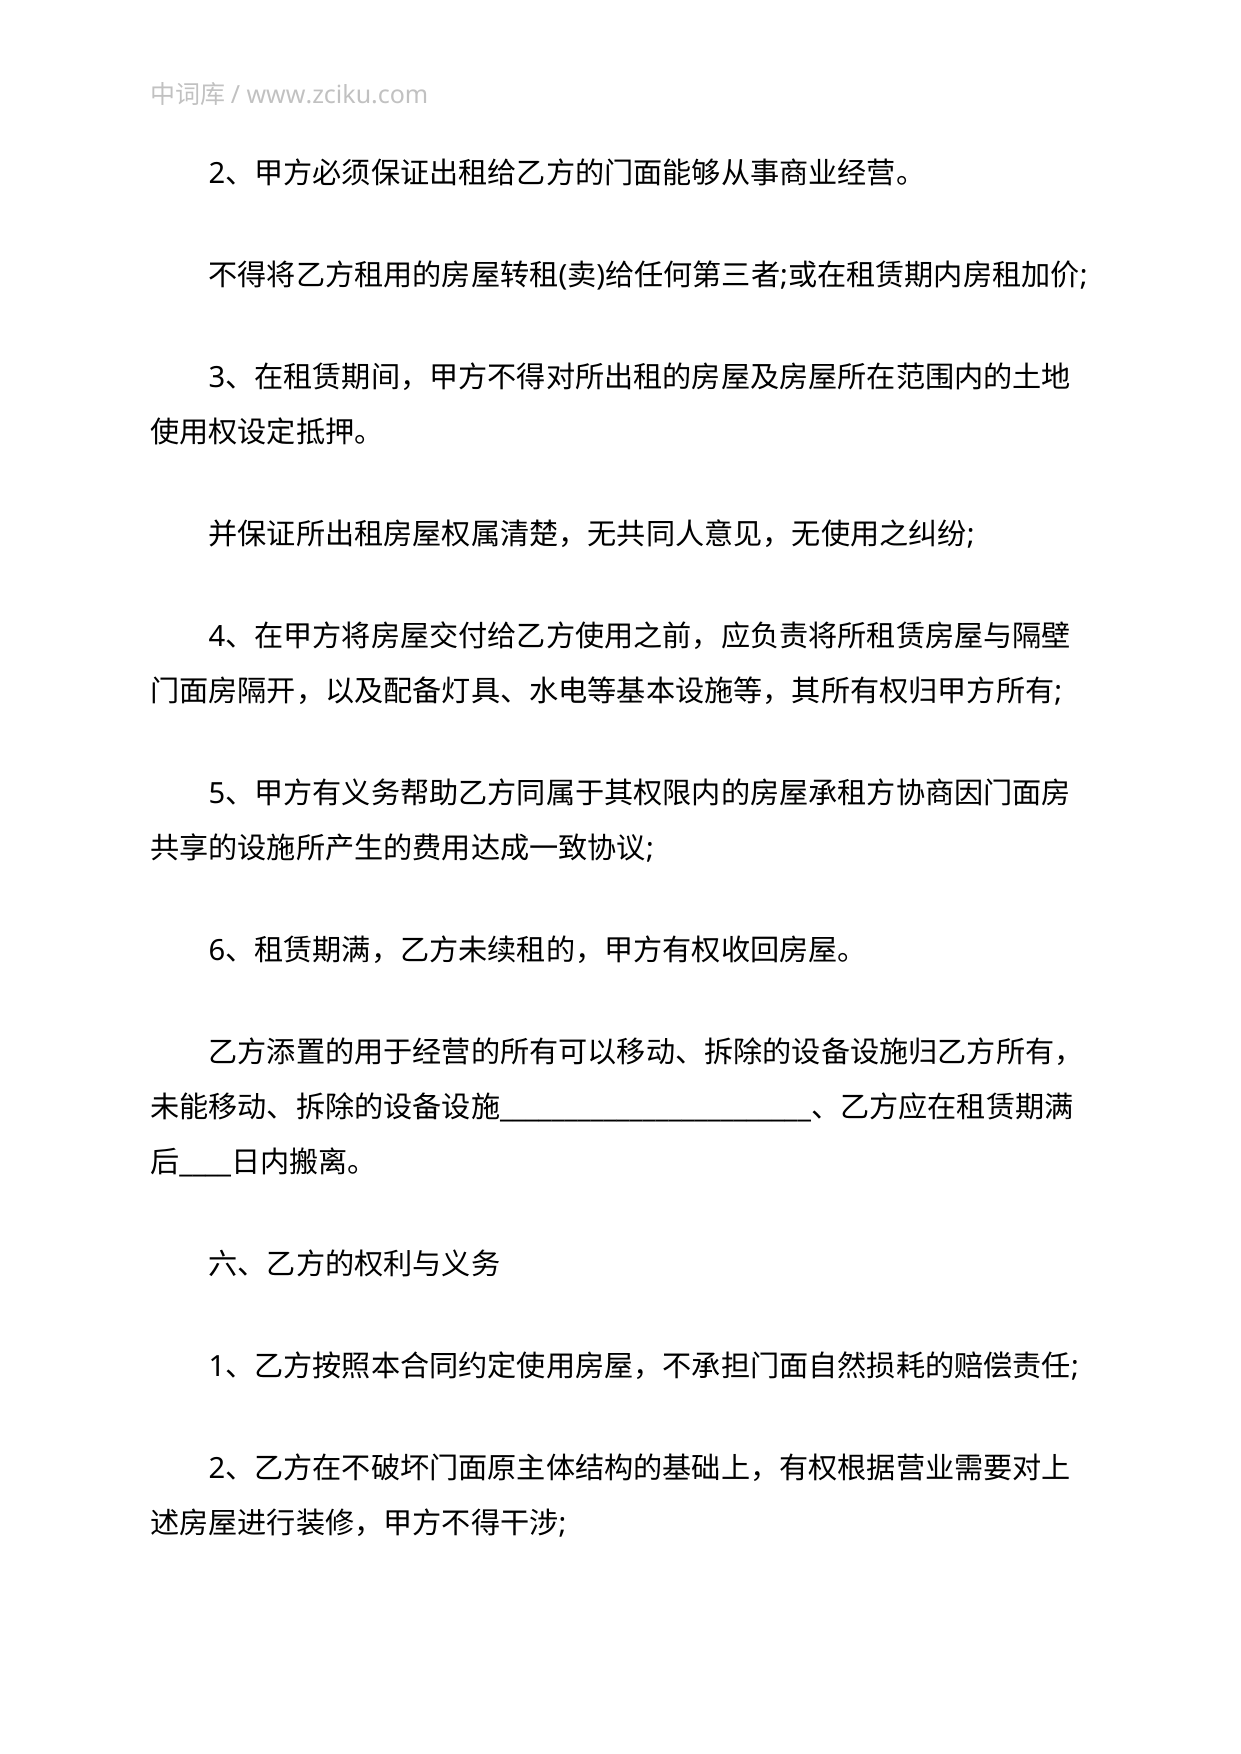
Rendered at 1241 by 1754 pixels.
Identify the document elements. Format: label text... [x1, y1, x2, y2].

text 并保证所出租房屋权属清楚，无共同人意见，无使用之纠纷; [150, 511, 1090, 553]
text 6、租赁期满，乙方未续租的，甲方有权收回房屋。 [150, 927, 1090, 969]
text 3、在租赁期间，甲方不得对所出租的房屋及房屋所在范围内的土地使用权设定抵押。 [150, 354, 1090, 451]
text 不得将乙方租用的房屋转租(卖)给任何第三者;或在租赁期内房租加价; [150, 252, 1090, 294]
text 2、乙方在不破坏门面原主体结构的基础上，有权根据营业需要对上述房屋进行装修，甲方不得干涉; [150, 1444, 1090, 1542]
text 1、乙方按照本合同约定使用房屋，不承担门面自然损耗的赔偿责任; [150, 1342, 1090, 1385]
text 六、乙方的权利与义务 [150, 1241, 1090, 1283]
text 5、甲方有义务帮助乙方同属于其权限内的房屋承租方协商因门面房共享的设施所产生的费用达成一致协议; [150, 770, 1090, 867]
text 2、甲方必须保证出租给乙方的门面能够从事商业经营。 [150, 150, 1090, 192]
text 乙方添置的用于经营的所有可以移动、拆除的设备设施归乙方所有，未能移动、拆除的设备设施________________________、乙方应在租赁期满后____日内搬离。 [150, 1029, 1090, 1181]
text 4、在甲方将房屋交付给乙方使用之前，应负责将所租赁房屋与隔壁门面房隔开，以及配备灯具、水电等基本设施等，其所有权归甲方所有; [150, 613, 1090, 710]
